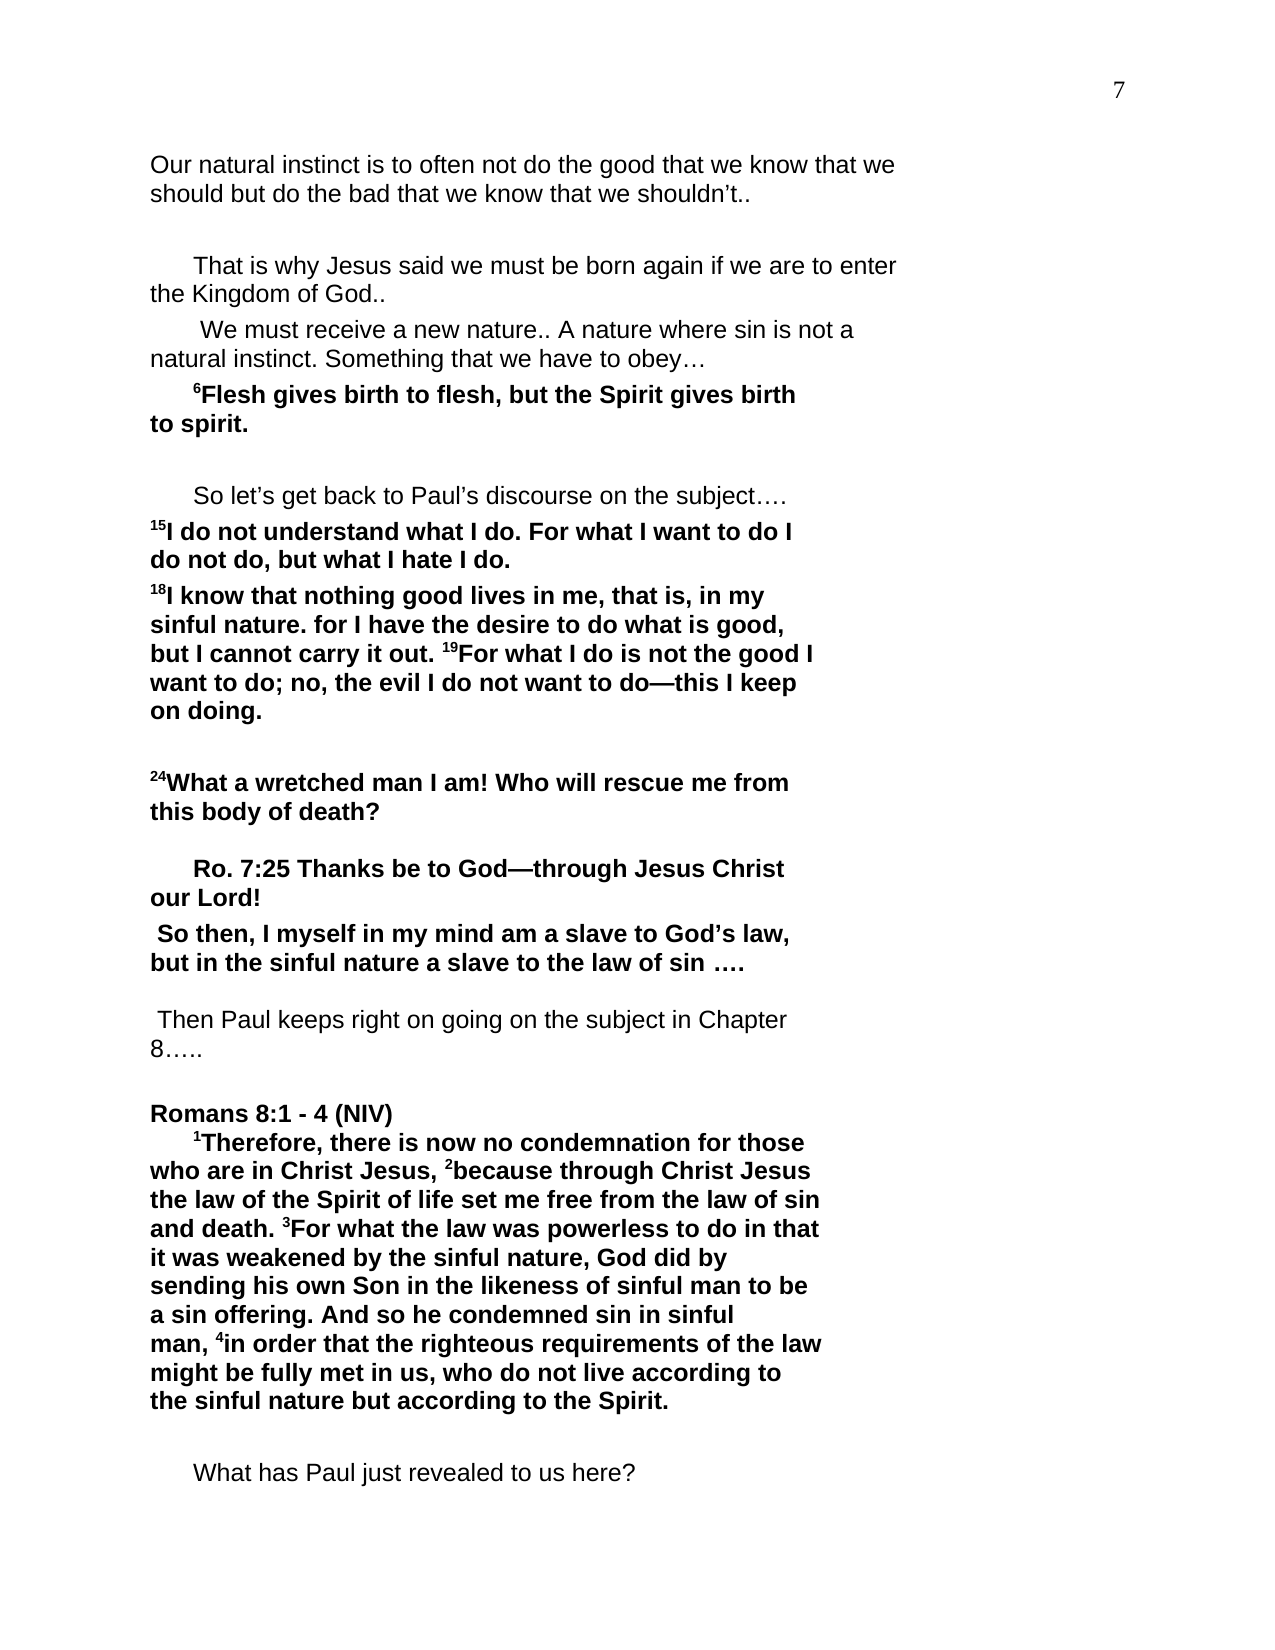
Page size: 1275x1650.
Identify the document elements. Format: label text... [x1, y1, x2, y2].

text So then, I myself in my mind am a slave to God’s law, but in the sinful nature a slave to the law of sin …. [150, 919, 825, 977]
text Then Paul keeps right on going on the subject in Chapter 8….. [150, 1005, 825, 1063]
text 24What a wretched man I am! Who will rescue me from this body of death? [150, 768, 825, 826]
text We must receive a new nature.. A nature where sin is not a natural instinct. Something that we have to obey… [150, 315, 900, 373]
text (NIV) [150, 1099, 825, 1127]
text That is why Jesus said we must be born again if we are to enter the of God.. [150, 251, 900, 308]
text 18I know that nothing good lives in me, that is, in my sinful nature. for I have the desire to do what is good, but I cannot carry it out. 19For what I do is not the good I want to do; no, the evil I do not want to do—this I keep on doing. [150, 581, 825, 725]
text 1Therefore, there is now no condemnation for those who are in Christ Jesus, 2because through Christ Jesus the law of the Spirit of life set me free from the law of sin and death. 3For what the law was powerless to do in that it was weakened by the sinful nature, God did by sending his own Son in the likeness of sinful man to be a sin offering. And so he condemned sin in sinful man, 4in order that the righteous requirements of the law might be fully met in us, who do not live according to the sinful nature but according to the Spirit. [150, 1127, 825, 1415]
text 6Flesh gives birth to flesh, but the Spirit gives birth to spirit. [150, 380, 825, 437]
text Ro. 7:25 Thanks be to God—through Jesus Christ our Lord! [150, 854, 825, 912]
text So let’s get back to Paul’s discourse on the subject…. [150, 481, 825, 509]
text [150, 150, 900, 207]
text 15I do not understand what I do. For what I want to do I do not do, but what I hate I do. [150, 517, 825, 574]
text What has Paul just revealed to us here? [150, 1458, 825, 1487]
